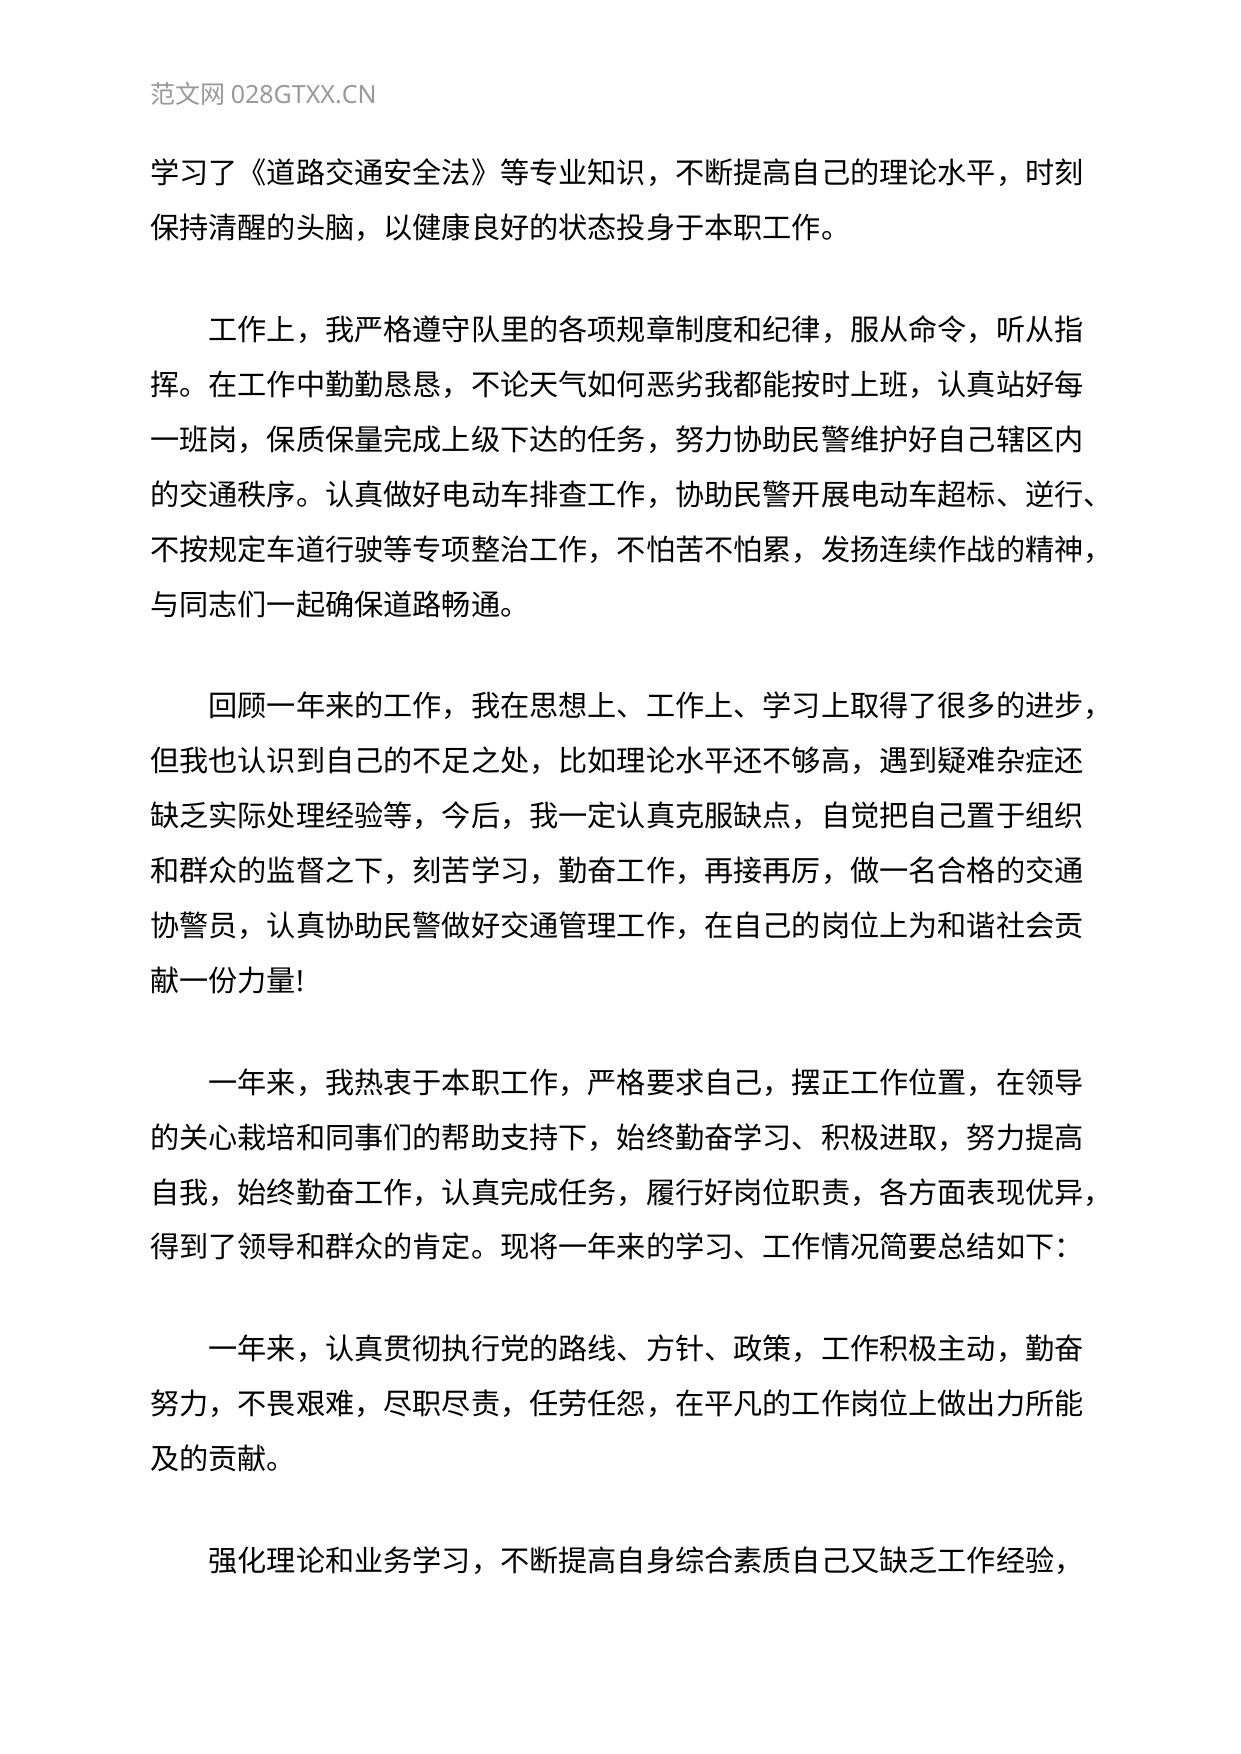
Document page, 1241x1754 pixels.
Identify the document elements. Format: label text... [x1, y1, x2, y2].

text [150, 150, 1090, 247]
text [150, 1537, 1090, 1580]
text 一年来，我热衷于本职工作，严格要求自己，摆正工作位置，在领导的关心栽培和同事们的帮助支持下，始终勤奋学习、积极进取，努力提高自我，始终勤奋工作，认真完成任务，履行好岗位职责，各方面表现优异，得到了领导和群众的肯定。现将一年来的学习、工作情况简要总结如下： [150, 1059, 1090, 1266]
text 一年来，认真贯彻执行党的路线、方针、政策，工作积极主动，勤奋努力，不畏艰难，尽职尽责，任劳任怨，在平凡的工作岗位上做出力所能及的贡献。 [150, 1326, 1090, 1478]
text 回顾一年来的工作，我在思想上、工作上、学习上取得了很多的进步，但我也认识到自己的不足之处，比如理论水平还不够高，遇到疑难杂症还缺乏实际处理经验等，今后，我一定认真克服缺点，自觉把自己置于组织和群众的监督之下，刻苦学习，勤奋工作，再接再厉，做一名合格的交通协警员，认真协助民警做好交通管理工作，在自己的岗位上为和谐社会贡献一份力量! [150, 683, 1090, 1000]
text 工作上，我严格遵守队里的各项规章制度和纪律，服从命令，听从指挥。在工作中勤勤恳恳，不论天气如何恶劣我都能按时上班，认真站好每一班岗，保质保量完成上级下达的任务，努力协助民警维护好自己辖区内的交通秩序。认真做好电动车排查工作，协助民警开展电动车超标、逆行、不按规定车道行驶等专项整治工作，不怕苦不怕累，发扬连续作战的精神，与同志们一起确保道路畅通。 [150, 307, 1090, 623]
